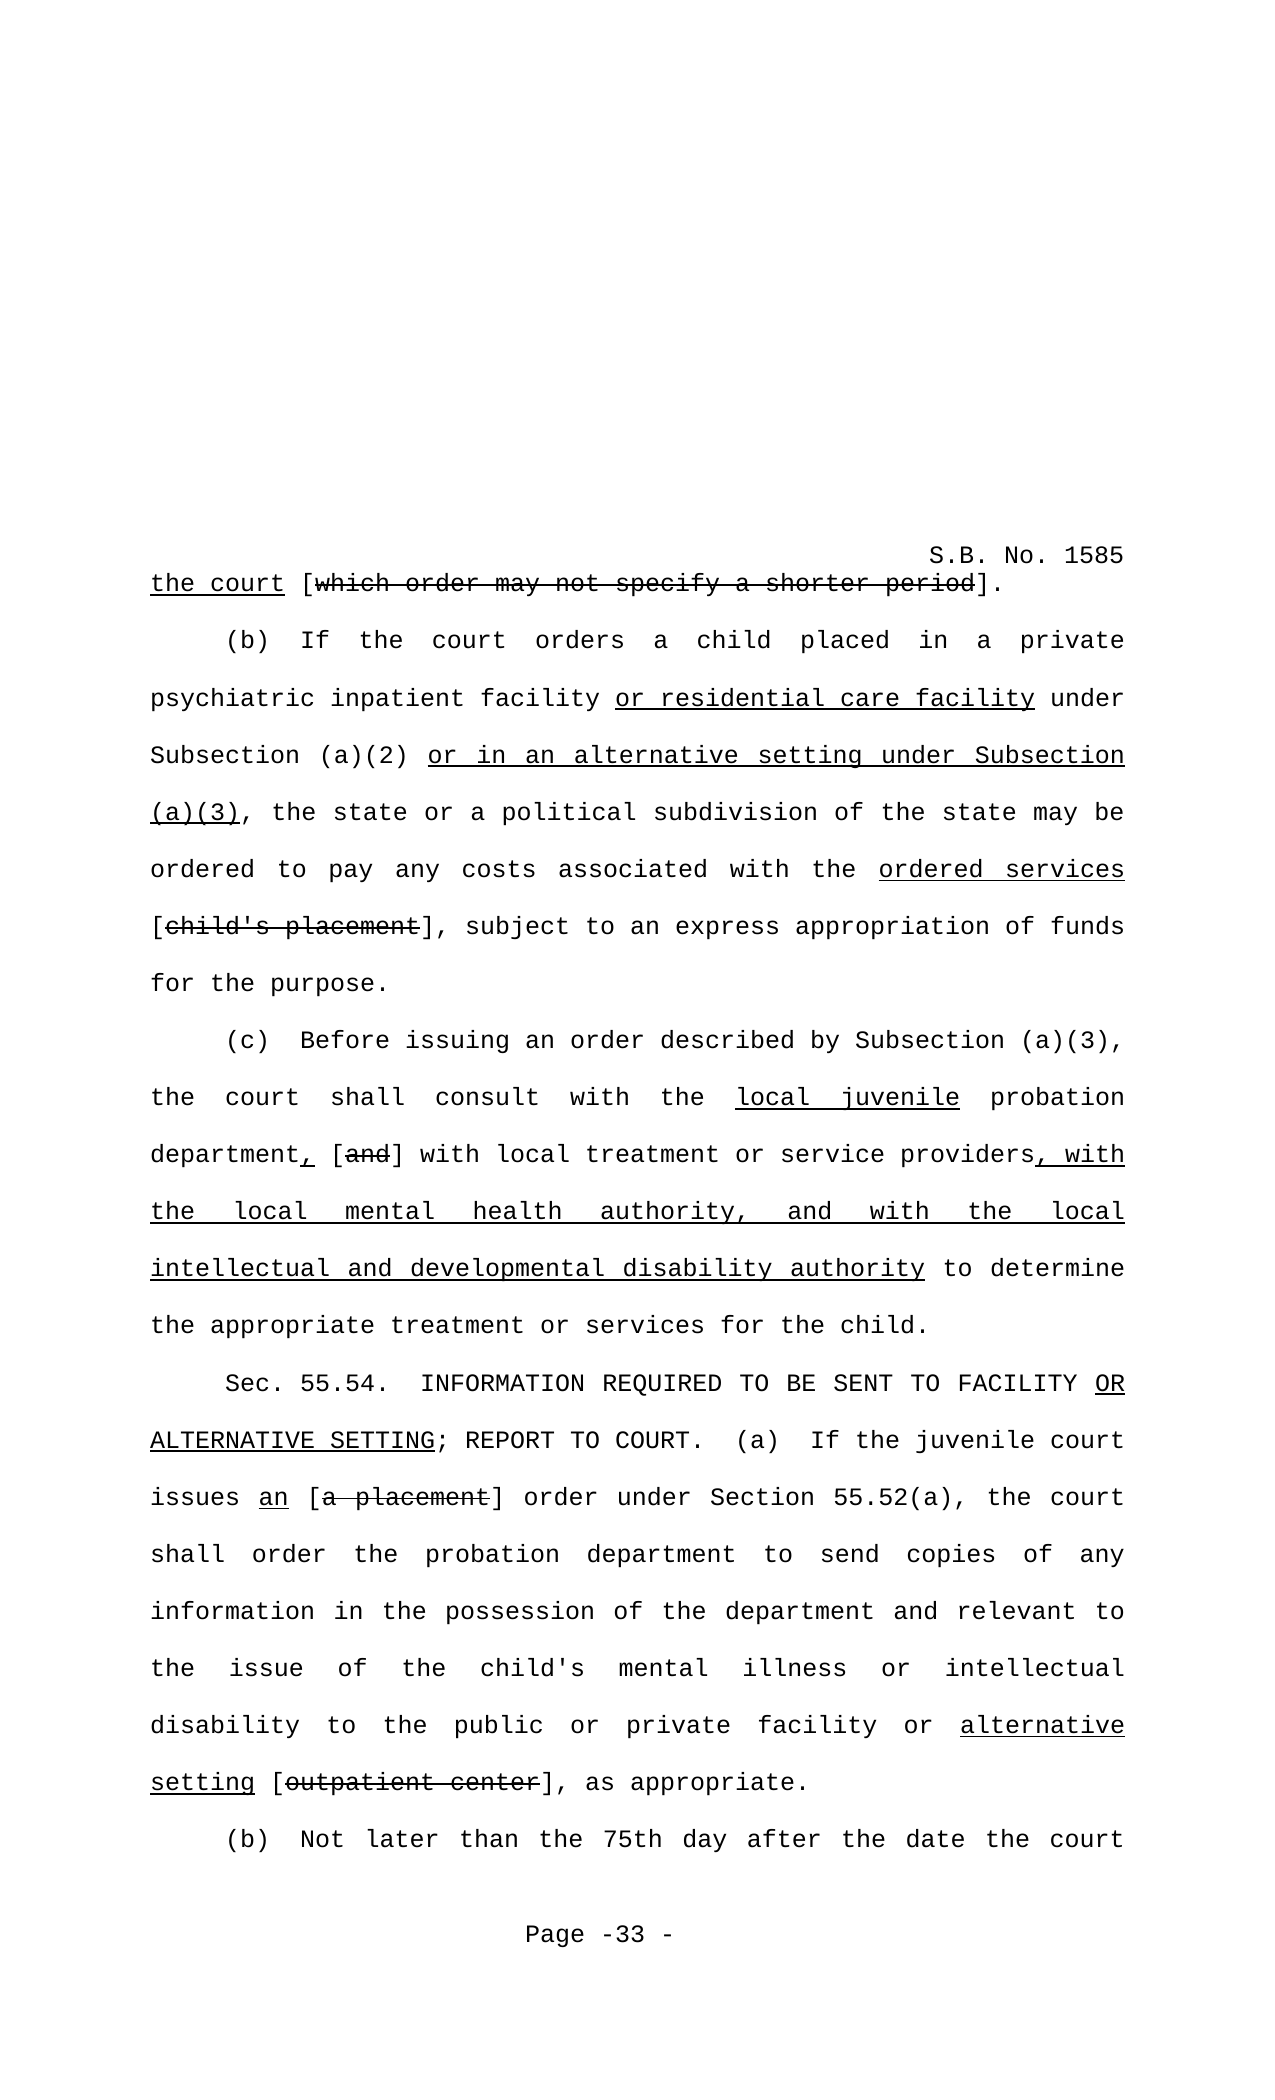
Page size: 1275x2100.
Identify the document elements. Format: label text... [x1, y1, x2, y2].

text Sec. 55.54. INFORMATION REQUIRED TO BE SENT TO FACILITY OR ALTERNATIVE SETTING; REPORT TO COURT. (a) If the juvenile court issues an [a placement] order under Section 55.52(a), the court shall order the probation department to send copies of any information in the possession of the department and relevant to the issue of the child's mental illness or intellectual disability to the public or private facility or alternative setting [outpatient center], as appropriate. [150, 1370, 1125, 1798]
text (c) Before issuing an order described by Subsection (a)(3), the court shall consult with the local juvenile probation department, [and] with local treatment or service providers, with the local mental health authority, and with the local intellectual and developmental disability authority to determine the appropriate treatment or services for the child. [150, 1027, 1125, 1222]
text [150, 571, 1125, 599]
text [150, 1827, 1125, 1855]
text (c) Before issuing an order described by Subsection (a)(3), the court shall consult with the local juvenile probation department, [and] with local treatment or service providers, with the local mental health authority, and with the local intellectual and developmental disability authority to determine the appropriate treatment or services for the child. [150, 1224, 1125, 1341]
text (b) If the court orders a child placed in a private psychiatric inpatient facility or residential care facility under Subsection (a)(2) or in an alternative setting under Subsection (a)(3), the state or a political subdivision of the state may be ordered to pay any costs associated with the ordered services [child's placement], subject to an express appropriation of funds for the purpose. [150, 628, 1125, 999]
